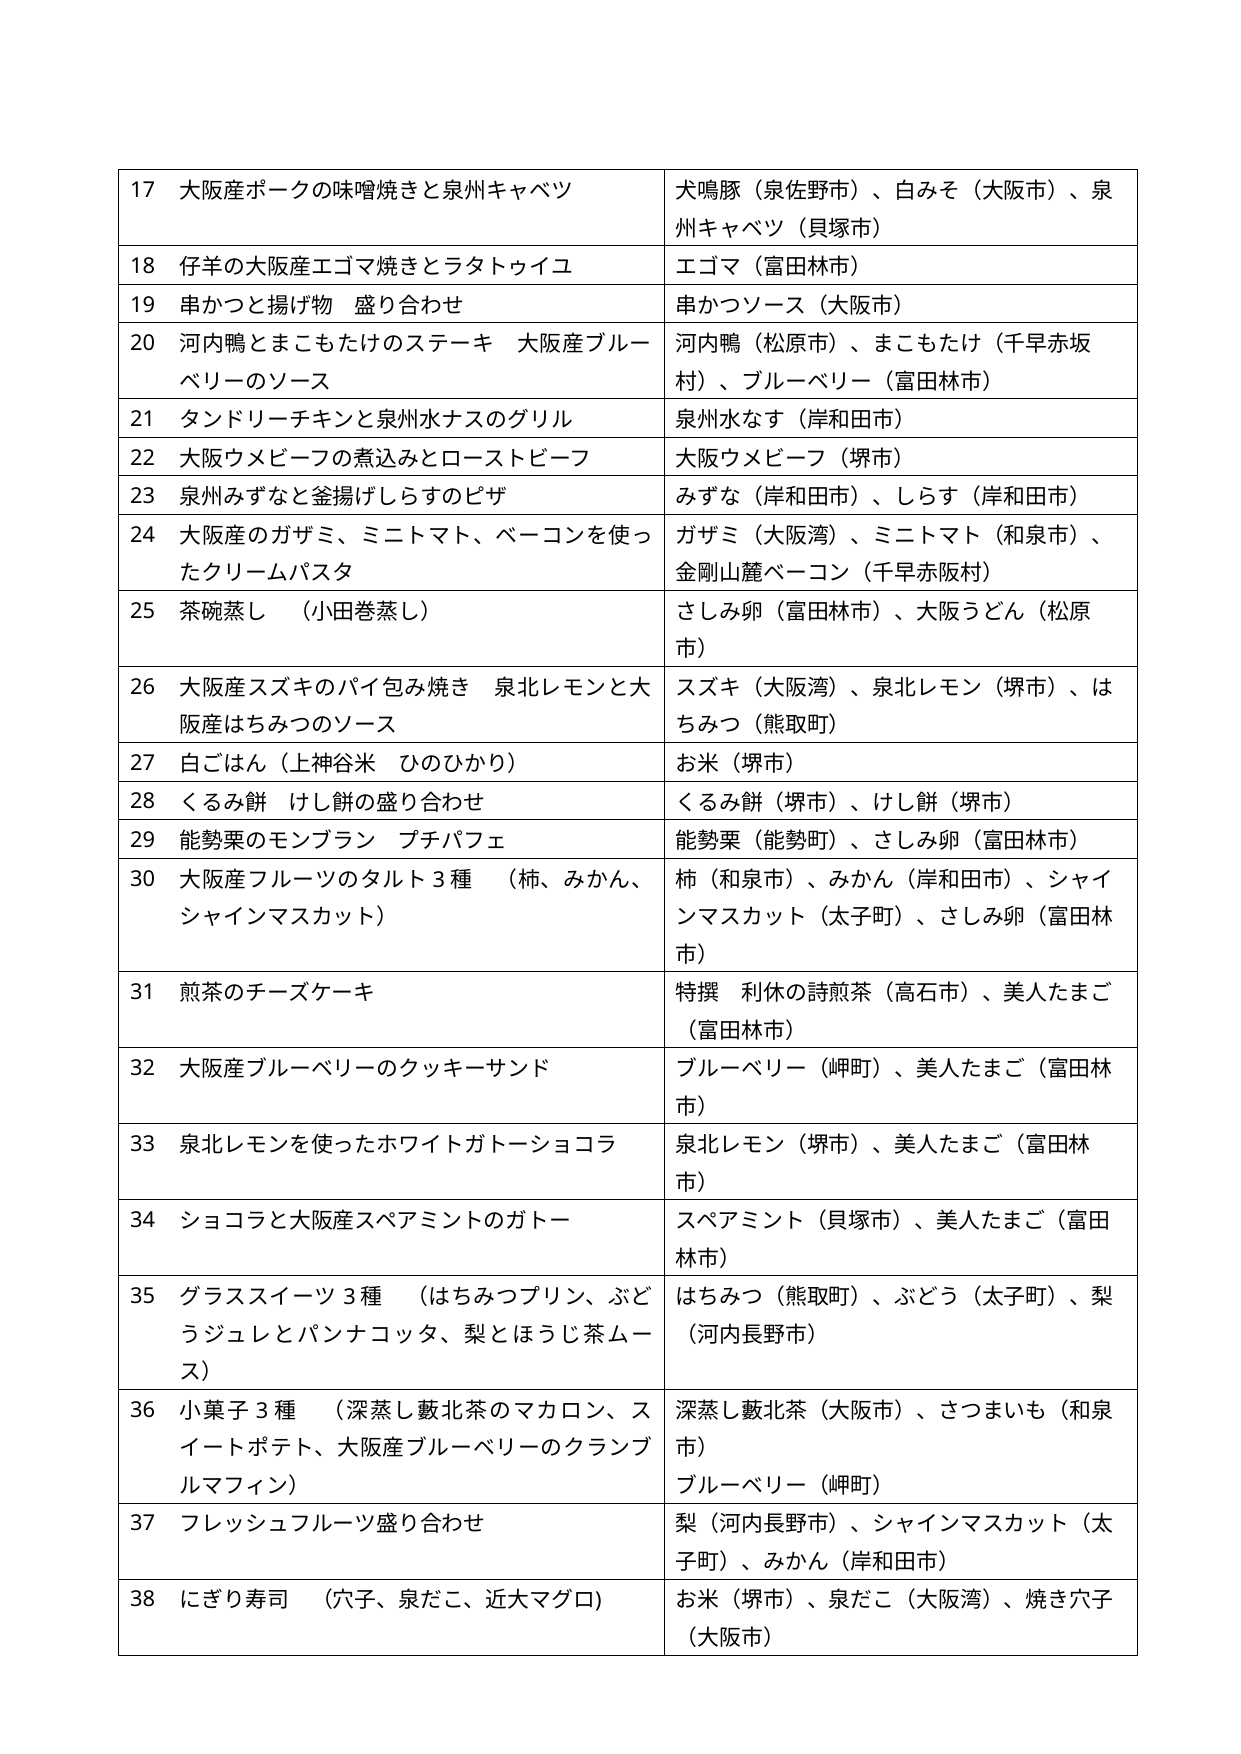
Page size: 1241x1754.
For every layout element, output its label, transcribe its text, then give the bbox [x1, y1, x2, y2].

table_cell 泉州みずなと釜揚げしらすのピザ [168, 476, 664, 514]
table_cell 20 [119, 323, 168, 398]
table_cell 大阪ウメビーフ（堺市） [665, 438, 1137, 475]
table_cell タンドリーチキンと泉州水ナスのグリル [168, 399, 664, 437]
table_cell 煎茶のチーズケーキ [168, 972, 664, 1047]
table_cell ガザミ（大阪湾）、ミニトマト（和泉市）、金剛山麓ベーコン（千早赤阪村） [665, 515, 1137, 590]
table_cell 串かつソース（大阪市） [665, 285, 1137, 322]
table_cell 小菓子3種 （深蒸し藪北茶のマカロン、スイートポテト、大阪産ブルーベリーのクランブルマフィン） [168, 1390, 664, 1502]
table_cell 白ごはん（上神谷米 ひのひかり） [168, 743, 664, 781]
table_cell 泉北レモン（堺市）、美人たまご（富田林市） [665, 1124, 1137, 1199]
table_cell 24 [119, 515, 168, 590]
table_cell にぎり寿司 （穴子、泉だこ、近大マグロ) [168, 1580, 664, 1654]
table_cell 38 [119, 1580, 168, 1654]
table_cell 大阪産ブルーベリーのクッキーサンド [168, 1048, 664, 1123]
table_cell 18 [119, 246, 168, 284]
table_cell 泉州水なす（岸和田市） [665, 399, 1137, 437]
table_cell 23 [119, 476, 168, 514]
table_cell 大阪産スズキのパイ包み焼き 泉北レモンと大阪産はちみつのソース [168, 667, 664, 742]
table_cell 仔羊の大阪産エゴマ焼きとラタトゥイユ [168, 246, 664, 284]
table_cell くるみ餅 けし餅の盛り合わせ [168, 782, 664, 819]
table_cell スズキ（大阪湾）、泉北レモン（堺市）、はちみつ（熊取町） [665, 667, 1137, 742]
table_cell 犬鳴豚（泉佐野市）、白みそ（大阪市）、泉州キャベツ（貝塚市） [665, 170, 1137, 245]
table_cell 25 [119, 591, 168, 666]
table_cell 32 [119, 1048, 168, 1123]
table_cell フレッシュフルーツ盛り合わせ [168, 1504, 664, 1578]
table_cell 大阪産ポークの味噌焼きと泉州キャベツ [168, 170, 664, 245]
table_cell 特撰 利休の詩煎茶（高石市）、美人たまご（富田林市） [665, 972, 1137, 1047]
table_cell 梨（河内長野市）、シャインマスカット（太子町）、みかん（岸和田市） [665, 1504, 1137, 1578]
table_cell 28 [119, 782, 168, 819]
table_cell 大阪ウメビーフの煮込みとローストビーフ [168, 438, 664, 475]
table_cell 33 [119, 1124, 168, 1199]
table_cell 34 [119, 1200, 168, 1275]
table_cell 茶碗蒸し （小田巻蒸し） [168, 591, 664, 666]
table_cell 深蒸し藪北茶（大阪市）、さつまいも（和泉市） ブルーベリー（岬町） [665, 1390, 1137, 1502]
table_cell お米（堺市）、泉だこ（大阪湾）、焼き穴子（大阪市） [665, 1580, 1137, 1654]
table_cell 能勢栗のモンブラン プチパフェ [168, 820, 664, 858]
table_cell 27 [119, 743, 168, 781]
table_cell お米（堺市） [665, 743, 1137, 781]
table_cell 21 [119, 399, 168, 437]
table_cell 35 [119, 1276, 168, 1389]
table_cell 串かつと揚げ物 盛り合わせ [168, 285, 664, 322]
table_cell はちみつ（熊取町）、ぶどう（太子町）、梨（河内長野市） [665, 1276, 1137, 1389]
table_cell 柿（和泉市）、みかん（岸和田市）、シャインマスカット（太子町）、さしみ卵（富田林市） [665, 859, 1137, 971]
table_cell ブルーベリー（岬町）、美人たまご（富田林市） [665, 1048, 1137, 1123]
table_cell 36 [119, 1390, 168, 1502]
table_cell 大阪産フルーツのタルト3種 （柿、みかん、シャインマスカット） [168, 859, 664, 971]
table_cell 能勢栗（能勢町）、さしみ卵（富田林市） [665, 820, 1137, 858]
table_cell ショコラと大阪産スペアミントのガトー [168, 1200, 664, 1275]
table_cell 30 [119, 859, 168, 971]
table_cell 19 [119, 285, 168, 322]
table_cell 26 [119, 667, 168, 742]
table_cell くるみ餅（堺市）、けし餅（堺市） [665, 782, 1137, 819]
table_cell 31 [119, 972, 168, 1047]
table_cell 17 [119, 170, 168, 245]
table_cell 河内鴨（松原市）、まこもたけ（千早赤坂村）、ブルーベリー（富田林市） [665, 323, 1137, 398]
table_cell 22 [119, 438, 168, 475]
table_cell 河内鴨とまこもたけのステーキ 大阪産ブルーベリーのソース [168, 323, 664, 398]
table_cell グラススイーツ 3種 （はちみつプリン、ぶどうジュレとパンナコッタ、梨とほうじ茶ムース） [168, 1276, 664, 1389]
table_cell さしみ卵（富田林市）、大阪うどん（松原市） [665, 591, 1137, 666]
table_cell 泉北レモンを使ったホワイトガトーショコラ [168, 1124, 664, 1199]
table_cell 大阪産のガザミ、ミニトマト、ベーコンを使ったクリームパスタ [168, 515, 664, 590]
table_cell エゴマ（富田林市） [665, 246, 1137, 284]
table_cell みずな（岸和田市）、しらす（岸和田市） [665, 476, 1137, 514]
table_cell 29 [119, 820, 168, 858]
table_cell スペアミント（貝塚市）、美人たまご（富田林市） [665, 1200, 1137, 1275]
table_cell 37 [119, 1504, 168, 1578]
